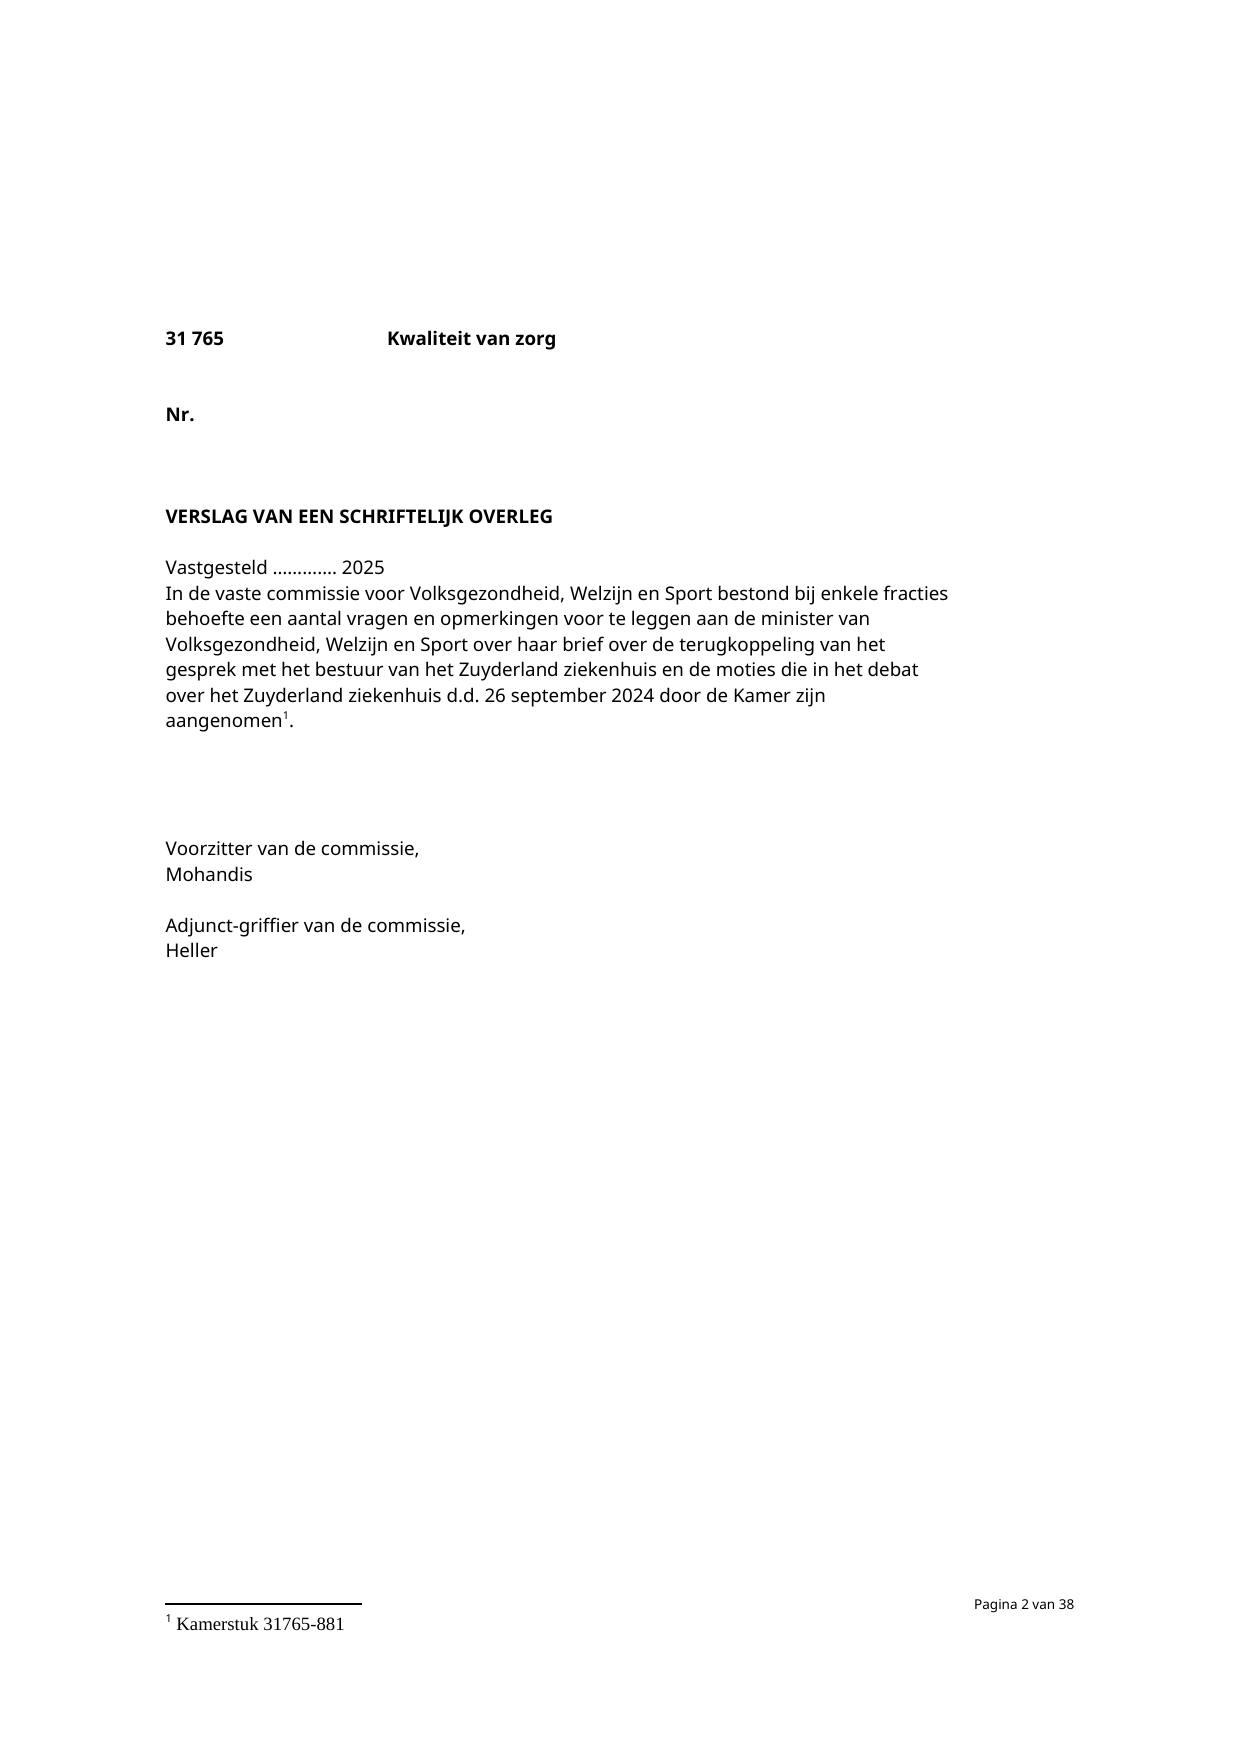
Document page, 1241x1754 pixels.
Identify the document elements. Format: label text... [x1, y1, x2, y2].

text Heller [165, 937, 950, 963]
text Voorzitter van de commissie, [165, 835, 950, 861]
text VERSLAG VAN EEN SCHRIFTELIJK OVERLEG [165, 504, 950, 529]
text Nr. [165, 402, 950, 427]
text 31 765 Kwaliteit van zorg [165, 325, 950, 351]
text In de vaste commissie voor Volksgezondheid, Welzijn en Sport bestond bij enkele fracties behoefte een aantal vragen en opmerkingen voor te leggen aan de minister van Volksgezondheid, Welzijn en Sport over haar brief over de terugkoppeling van het gesprek met het bestuur van het Zuyderland ziekenhuis en de moties die in het debat over het Zuyderland ziekenhuis d.d. 26 september 2024 door de Kamer zijn aangenomen. [165, 580, 950, 733]
text Mohandis [165, 861, 950, 886]
text Adjunct-griffier van de commissie, [165, 912, 950, 937]
text Vastgesteld …………. 2025 [165, 555, 950, 580]
